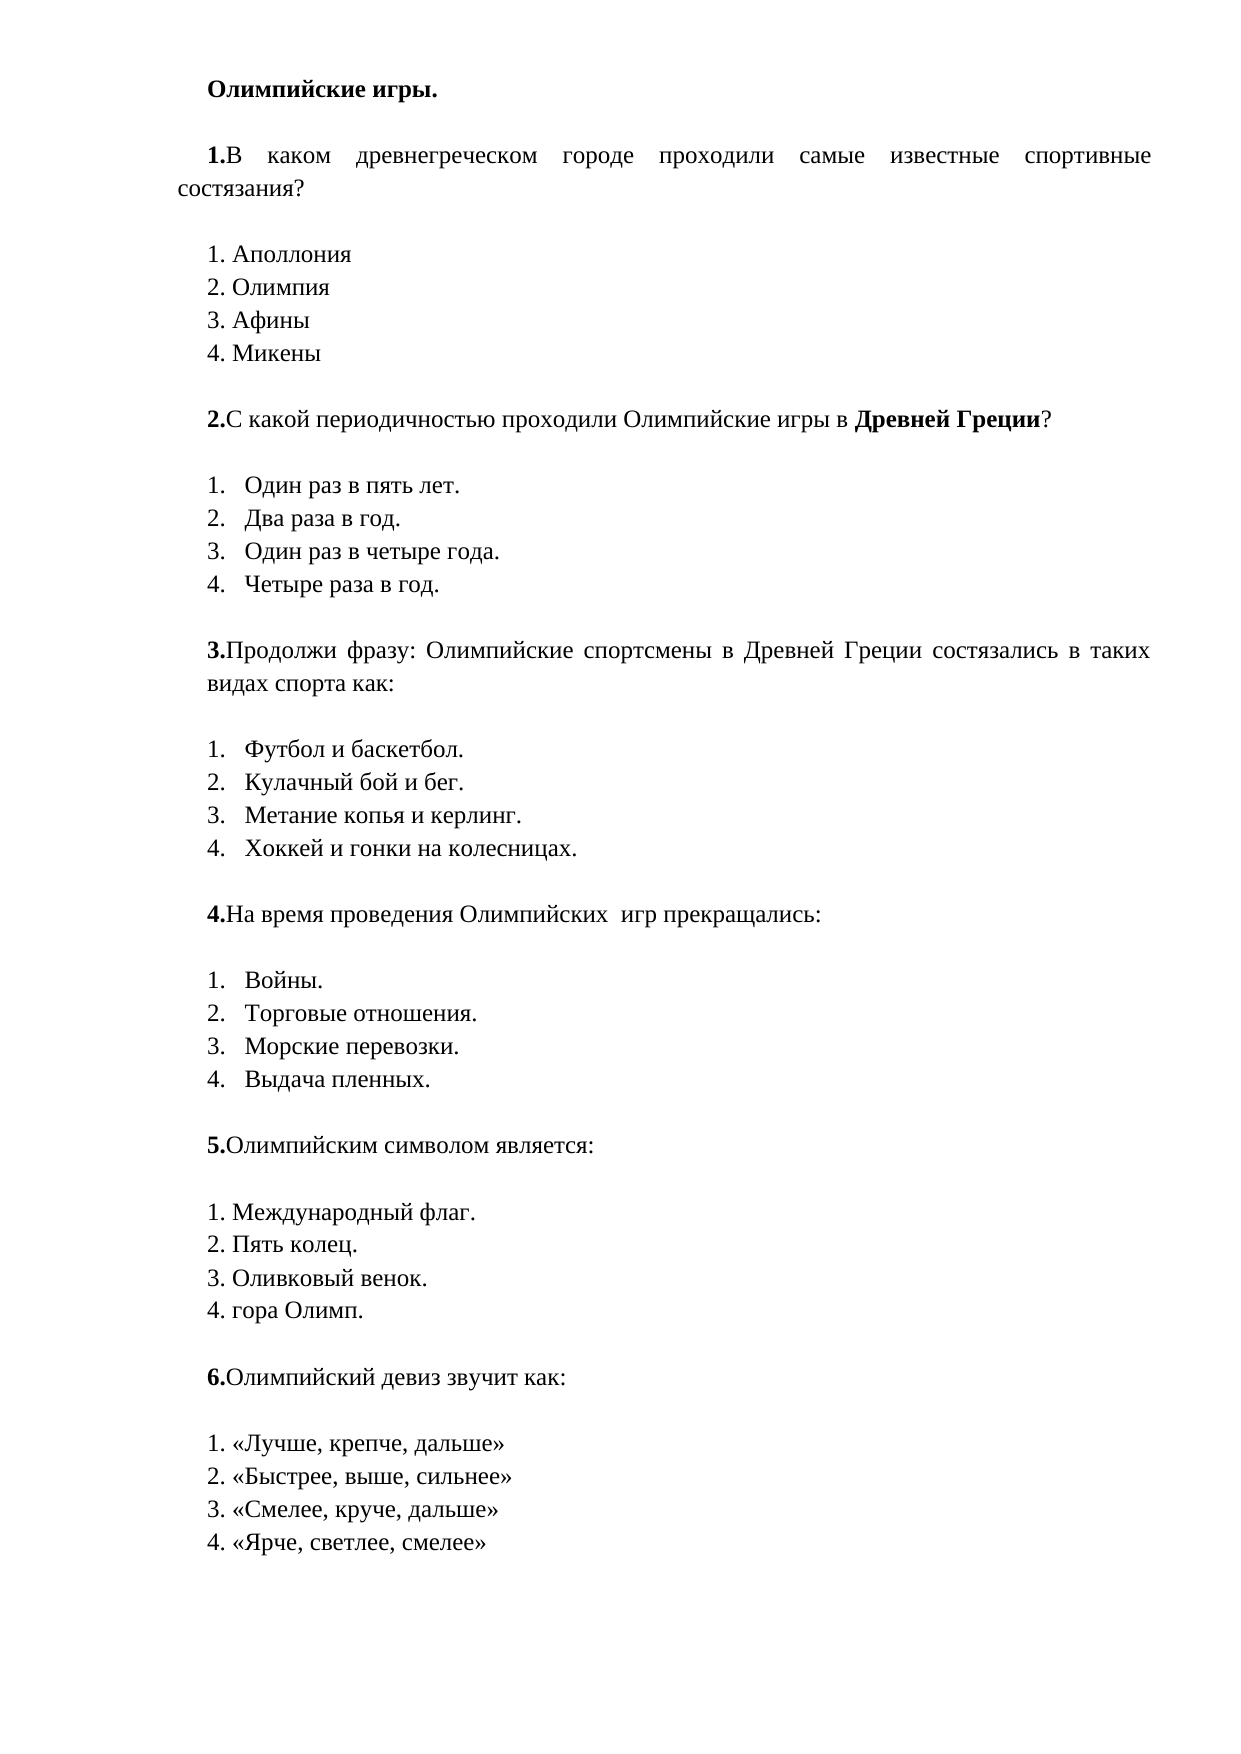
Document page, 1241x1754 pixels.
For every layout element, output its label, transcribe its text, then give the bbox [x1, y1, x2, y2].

text 6.Олимпийский девиз звучит как: [207, 1362, 1152, 1390]
list Войны. [207, 965, 1152, 994]
list 3.Продолжи фразу: Олимпийские спортсмены в Древней Греции состязались в таких видах спорта как: [207, 635, 1152, 697]
list Один раз в четыре года. [207, 536, 1152, 565]
list Четыре раза в год. [207, 569, 1152, 598]
text 2. Олимпия [177, 272, 1152, 301]
text 4.На время проведения Олимпийских игр прекращались: [207, 899, 1152, 928]
list Торговые отношения. [207, 998, 1152, 1027]
list Один раз в пять лет. [207, 470, 1152, 499]
text 1.В каком древнегреческом городе проходили самые известные спортивные состязания? [177, 140, 1152, 202]
text 1. Аполлония [177, 239, 1152, 268]
text 1. Международный флаг. [207, 1197, 1152, 1225]
text 3. «Смелее, круче, дальше» [207, 1494, 1152, 1522]
text Олимпийские игры. [177, 74, 1152, 103]
text 3. Оливковый венок. [207, 1263, 1152, 1291]
text 2. Пять колец. [207, 1229, 1152, 1258]
text 3. Афины [177, 305, 1152, 334]
list Морские перевозки. [207, 1031, 1152, 1060]
text 2. «Быстрее, выше, сильнее» [207, 1461, 1152, 1489]
text 5.Олимпийским символом является: [207, 1131, 1152, 1159]
list Выдача пленных. [207, 1064, 1152, 1093]
text 4. Микены [177, 338, 1152, 367]
text 4. «Ярче, светлее, смелее» [207, 1527, 1152, 1556]
list Кулачный бой и бег. [207, 767, 1152, 796]
text 1. «Лучше, крепче, дальше» [207, 1428, 1152, 1456]
text 2.С какой периодичностью проходили Олимпийские игры в Древней Греции? [177, 404, 1152, 433]
list Два раза в год. [207, 503, 1152, 532]
list Футбол и баскетбол. [207, 734, 1152, 763]
list Метание копья и керлинг. [207, 800, 1152, 829]
list Хоккей и гонки на колесницах. [207, 833, 1152, 862]
text 4. гора Олимп. [207, 1296, 1152, 1324]
